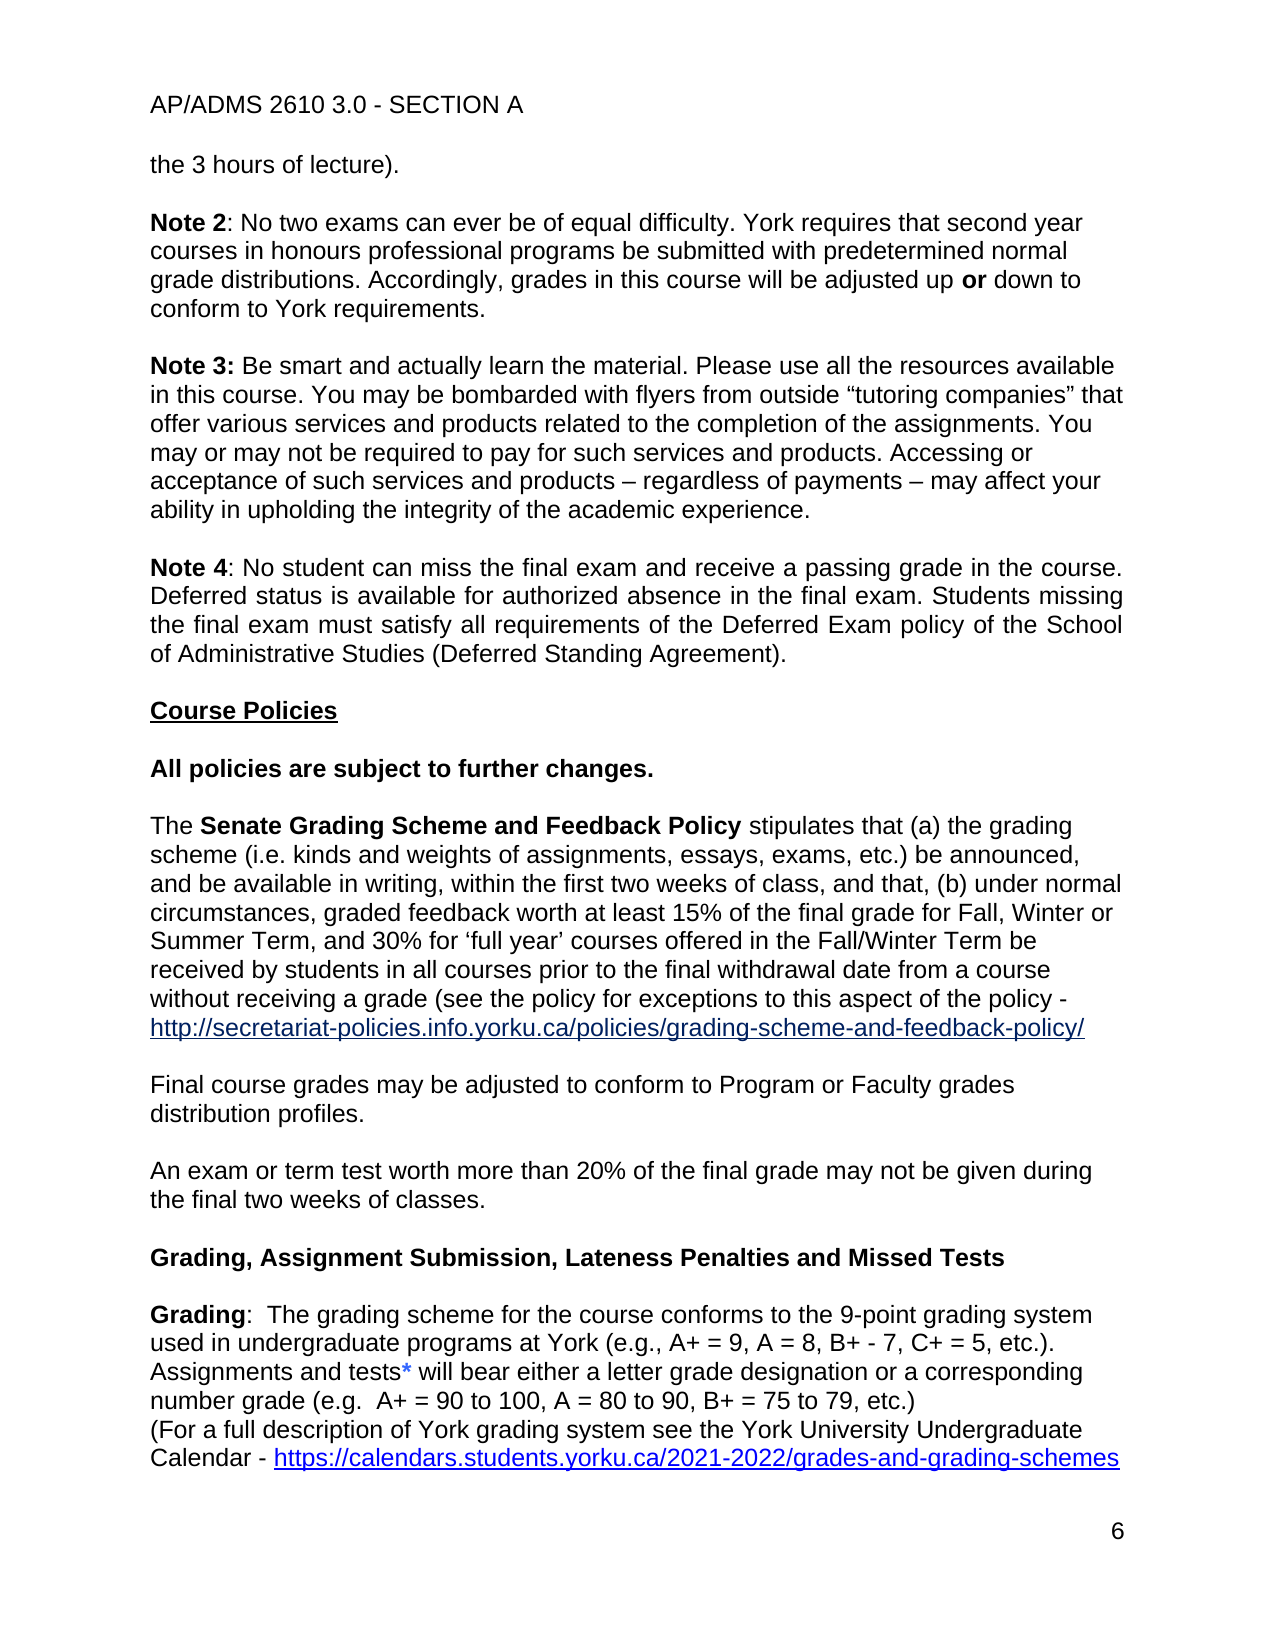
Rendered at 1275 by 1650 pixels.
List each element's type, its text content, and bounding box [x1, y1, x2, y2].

text Grading: The grading scheme for the course conforms to the 9-point grading system used in undergraduate programs at York (e.g., A+ = 9, A = 8, B+ - 7, C+ = 5, etc.). Assignments and tests* will bear either a letter grade designation or a corresponding number grade (e.g. A+ = 90 to 100, A = 80 to 90, B+ = 75 to 79, etc.) [150, 1299, 1125, 1414]
text Note 4: No student can miss the final exam and receive a passing grade in the course. Deferred status is available for authorized absence in the final exam. Students missing the final exam must satisfy all requirements of the Deferred Exam policy of the School of Administrative Studies (Deferred Standing Agreement). [150, 552, 1125, 667]
text An exam or term test worth more than 20% of the final grade may not be given during the final two weeks of classes. [150, 1156, 1125, 1214]
subtitle Course Policies [150, 696, 1125, 725]
text (For a full description of York grading system see the York University Undergraduate Calendar - https://calendars.students.yorku.ca/2021-2022/grades-and-grading-schemes [150, 1414, 1125, 1472]
text Grading, Assignment Submission, Lateness Penalties and Missed Tests [150, 1242, 1200, 1271]
text Final course grades may be adjusted to conform to Program or Faculty grades distribution profiles. [150, 1070, 1125, 1127]
text Note 3: Be smart and actually learn the material. Please use all the resources available in this course. You may be bombarded with flyers from outside “tutoring companies” that offer various services and products related to the completion of the assignments. You may or may not be required to pay for such services and products. Accessing or acceptance of such services and products – regardless of payments – may affect your ability in upholding the integrity of the academic experience. [150, 351, 1125, 524]
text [150, 150, 1125, 179]
text The Senate Grading Scheme and Feedback Policy stipulates that (a) the grading scheme (i.e. kinds and weights of assignments, essays, exams, etc.) be announced, and be available in writing, within the first two weeks of class, and that, (b) under normal circumstances, graded feedback worth at least 15% of the final grade for Fall, Winter or Summer Term, and 30% for ‘full year’ courses offered in the Fall/Winter Term be received by students in all courses prior to the final withdrawal date from a course without receiving a grade (see the policy for exceptions to this aspect of the policy - http://secretariat-policies.info.yorku.ca/policies/grading-scheme-and-feedback-policy/ [150, 811, 1125, 1041]
text All policies are subject to further changes. [150, 754, 1125, 782]
text Note 2: No two exams can ever be of equal difficulty. York requires that second year courses in honours professional programs be submitted with predetermined normal grade distributions. Accordingly, grades in this course will be adjusted up or down to conform to York requirements. [150, 207, 1125, 322]
